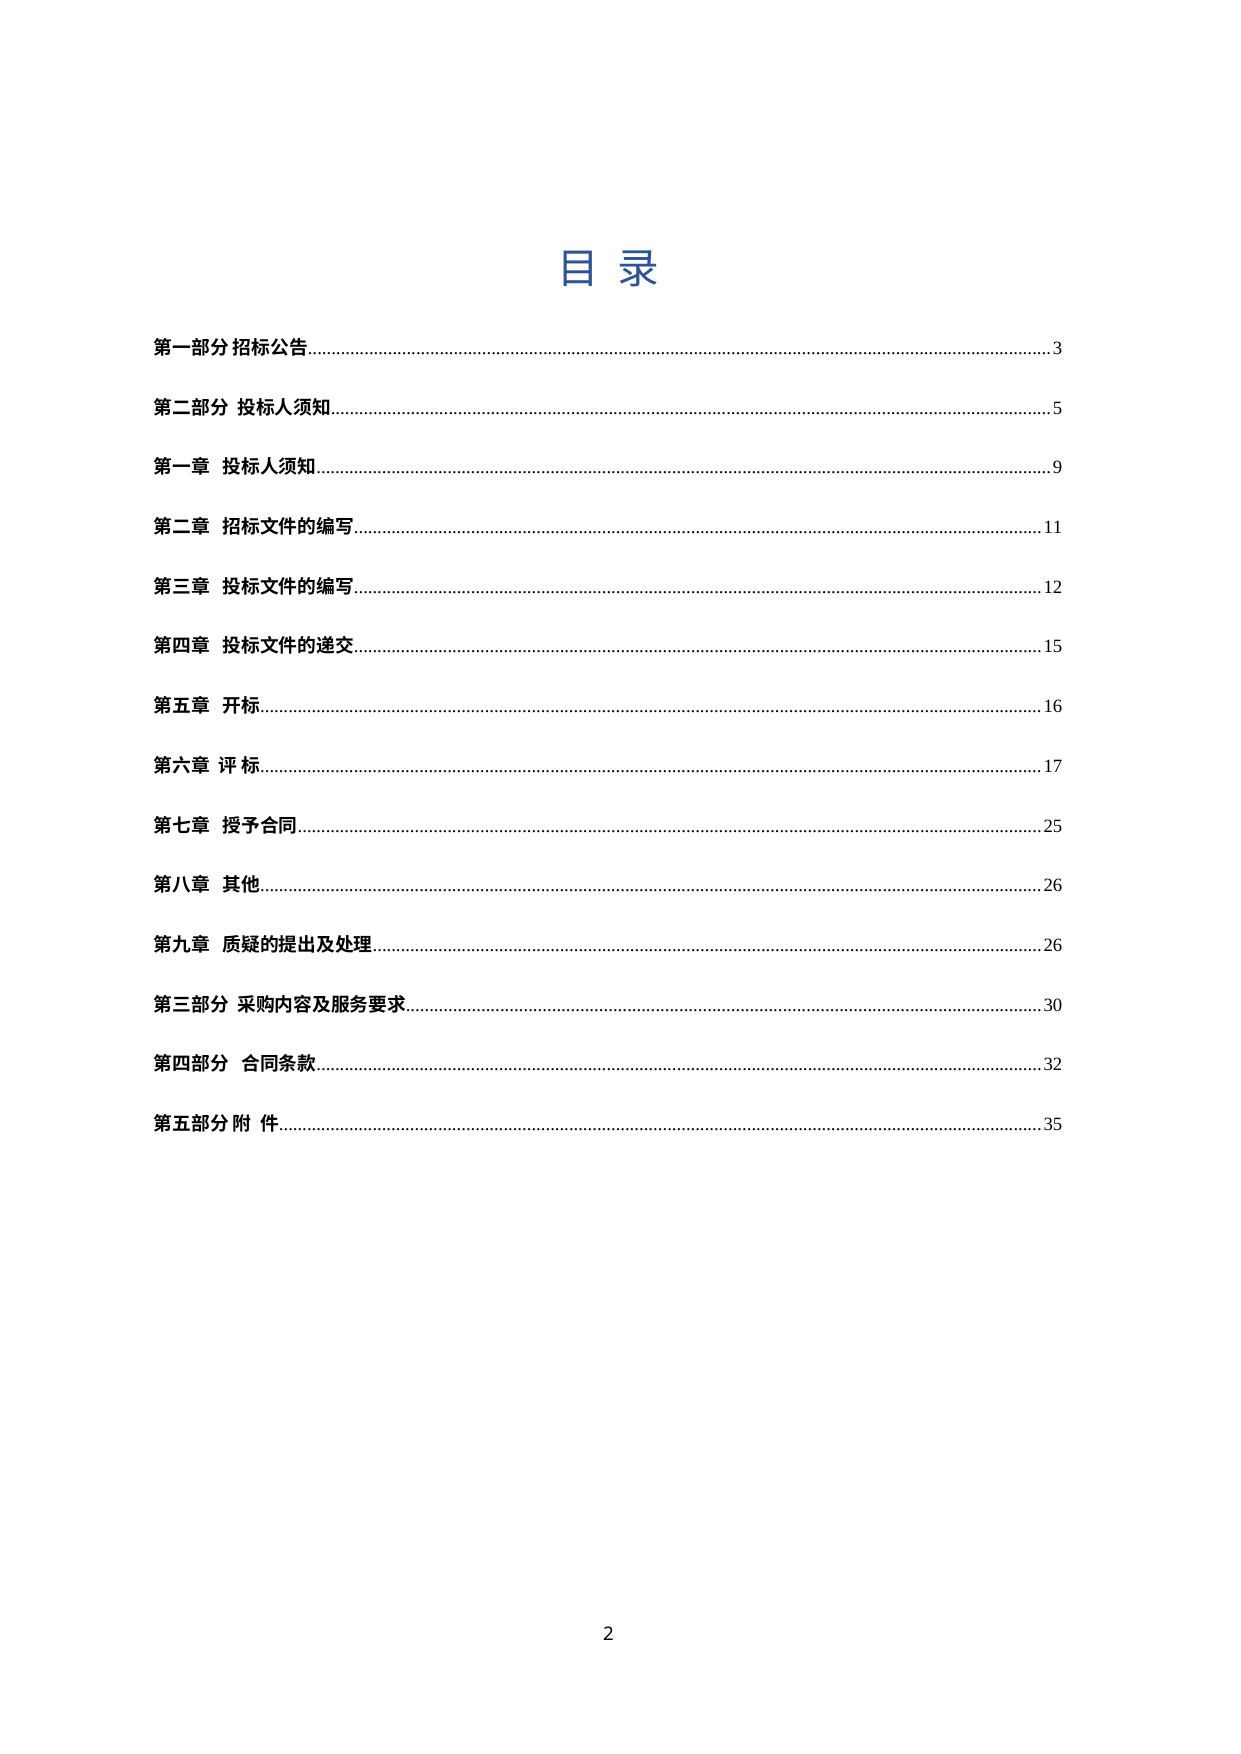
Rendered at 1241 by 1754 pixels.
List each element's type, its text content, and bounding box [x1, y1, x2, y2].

text 第四部分 合同条款 32 [153, 1049, 1063, 1076]
text 第三章 投标文件的编写 12 [153, 571, 1063, 599]
text 第五章 开标 16 [153, 691, 1063, 718]
text 第六章 评 标 17 [153, 751, 1063, 778]
text 第七章 授予合同 25 [153, 810, 1063, 837]
text 第一章 投标人须知 9 [153, 452, 1063, 479]
text 目 录 [153, 235, 1063, 295]
text 第一部分 招标公告 3 [153, 333, 1063, 360]
text 第二章 招标文件的编写 11 [153, 512, 1063, 539]
text 第五部分 附 件 35 [153, 1109, 1063, 1136]
text 第九章 质疑的提出及处理 26 [153, 929, 1063, 957]
text 第三部分 采购内容及服务要求 30 [153, 989, 1063, 1016]
text 第二部分 投标人须知 5 [153, 392, 1063, 419]
text 第四章 投标文件的递交 15 [153, 631, 1063, 658]
text 第八章 其他 26 [153, 870, 1063, 897]
